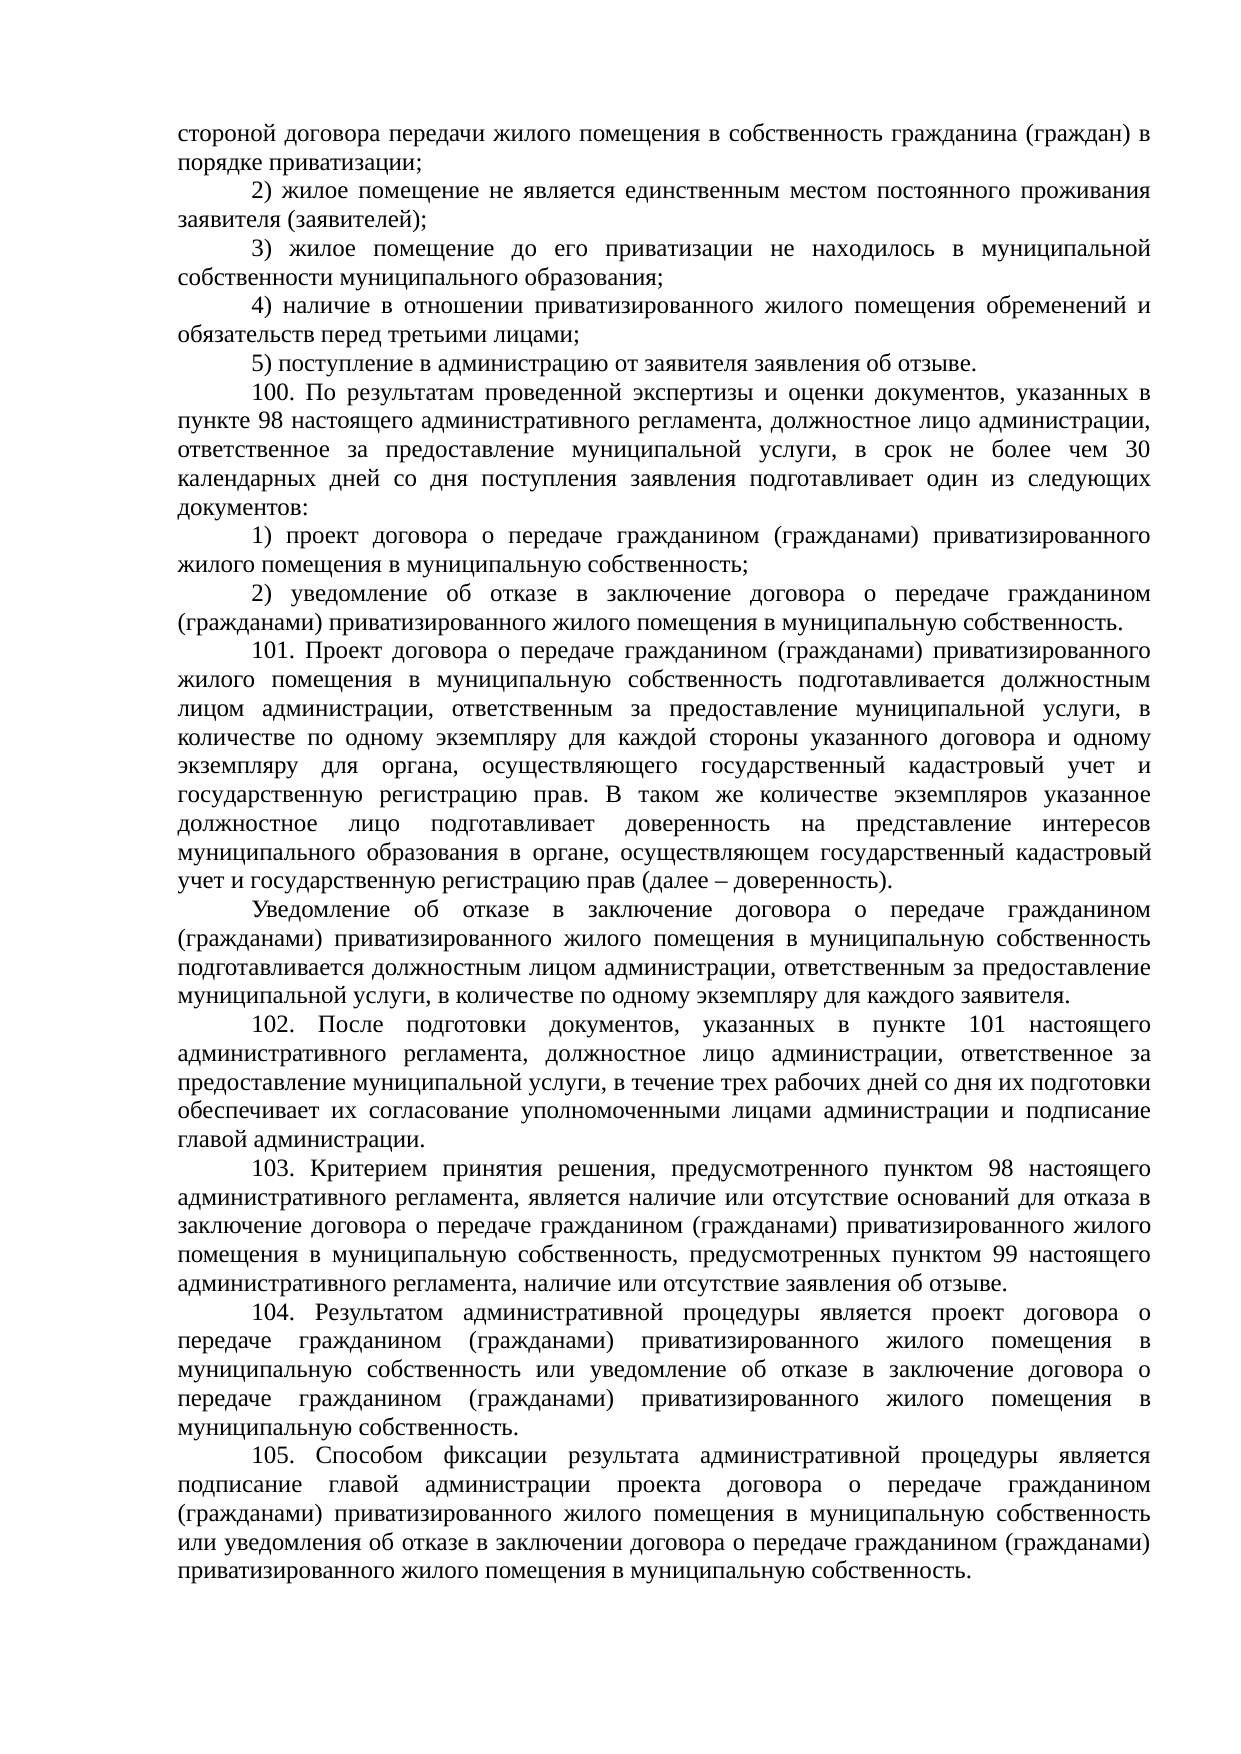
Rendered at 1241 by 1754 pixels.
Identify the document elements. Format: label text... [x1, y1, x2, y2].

text 1) проект договора о передаче гражданином (гражданами) приватизированного жилого помещения в муниципальную собственность; [177, 521, 1152, 578]
text 102. После подготовки документов, указанных в пункте 101 настоящего административного регламента, должностное лицо администрации, ответственное за предоставление муниципальной услуги, в течение трех рабочих дней со дня их подготовки обеспечивает их согласование уполномоченными лицами администрации и подписание главой администрации. [177, 1009, 1152, 1153]
text 2) уведомление об отказе в заключение договора о передаче гражданином (гражданами) приватизированного жилого помещения в муниципальную собственность. [177, 578, 1152, 636]
text 5) поступление в администрацию от заявителя заявления об отзыве. [177, 348, 1152, 377]
text 104. Результатом административной процедуры является проект договора о передаче гражданином (гражданами) приватизированного жилого помещения в муниципальную собственность или уведомление об отказе в заключение договора о передаче гражданином (гражданами) приватизированного жилого помещения в муниципальную собственность. [177, 1297, 1152, 1441]
text 3) жилое помещение до его приватизации не находилось в муниципальной собственности муниципального образования; [177, 233, 1152, 291]
text 105. Способом фиксации результата административной процедуры является подписание главой администрации проекта договора о передаче гражданином (гражданами) приватизированного жилого помещения в муниципальную собственность или уведомления об отказе в заключении договора о передаче гражданином (гражданами) приватизированного жилого помещения в муниципальную собственность. [177, 1441, 1152, 1584]
text 2) жилое помещение не является единственным местом постоянного проживания заявителя (заявителей); [177, 176, 1152, 233]
text 100. По результатам проведенной экспертизы и оценки документов, указанных в пункте 98 настоящего административного регламента, должностное лицо администрации, ответственное за предоставление муниципальной услуги, в срок не более чем 30 календарных дней со дня поступления заявления подготавливает один из следующих документов: [177, 377, 1152, 521]
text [177, 118, 1152, 176]
text 4) наличие в отношении приватизированного жилого помещения обременений и обязательств перед третьими лицами; [177, 291, 1152, 348]
text 103. Критерием принятия решения, предусмотренного пунктом 98 настоящего административного регламента, является наличие или отсутствие оснований для отказа в заключение договора о передаче гражданином (гражданами) приватизированного жилого помещения в муниципальную собственность, предусмотренных пунктом 99 настоящего административного регламента, наличие или отсутствие заявления об отзыве. [177, 1153, 1152, 1297]
text Уведомление об отказе в заключение договора о передаче гражданином (гражданами) приватизированного жилого помещения в муниципальную собственность подготавливается должностным лицом администрации, ответственным за предоставление муниципальной услуги, в количестве по одному экземпляру для каждого заявителя. [177, 894, 1152, 1009]
text 101. Проект договора о передаче гражданином (гражданами) приватизированного жилого помещения в муниципальную собственность подготавливается должностным лицом администрации, ответственным за предоставление муниципальной услуги, в количестве по одному экземпляру для каждой стороны указанного договора и одному экземпляру для органа, осуществляющего государственный кадастровый учет и государственную регистрацию прав. В таком же количестве экземпляров указанное должностное лицо подготавливает доверенность на представление интересов муниципального образования в органе, осуществляющем государственный кадастровый учет и государственную регистрацию прав (далее – доверенность). [177, 636, 1152, 894]
